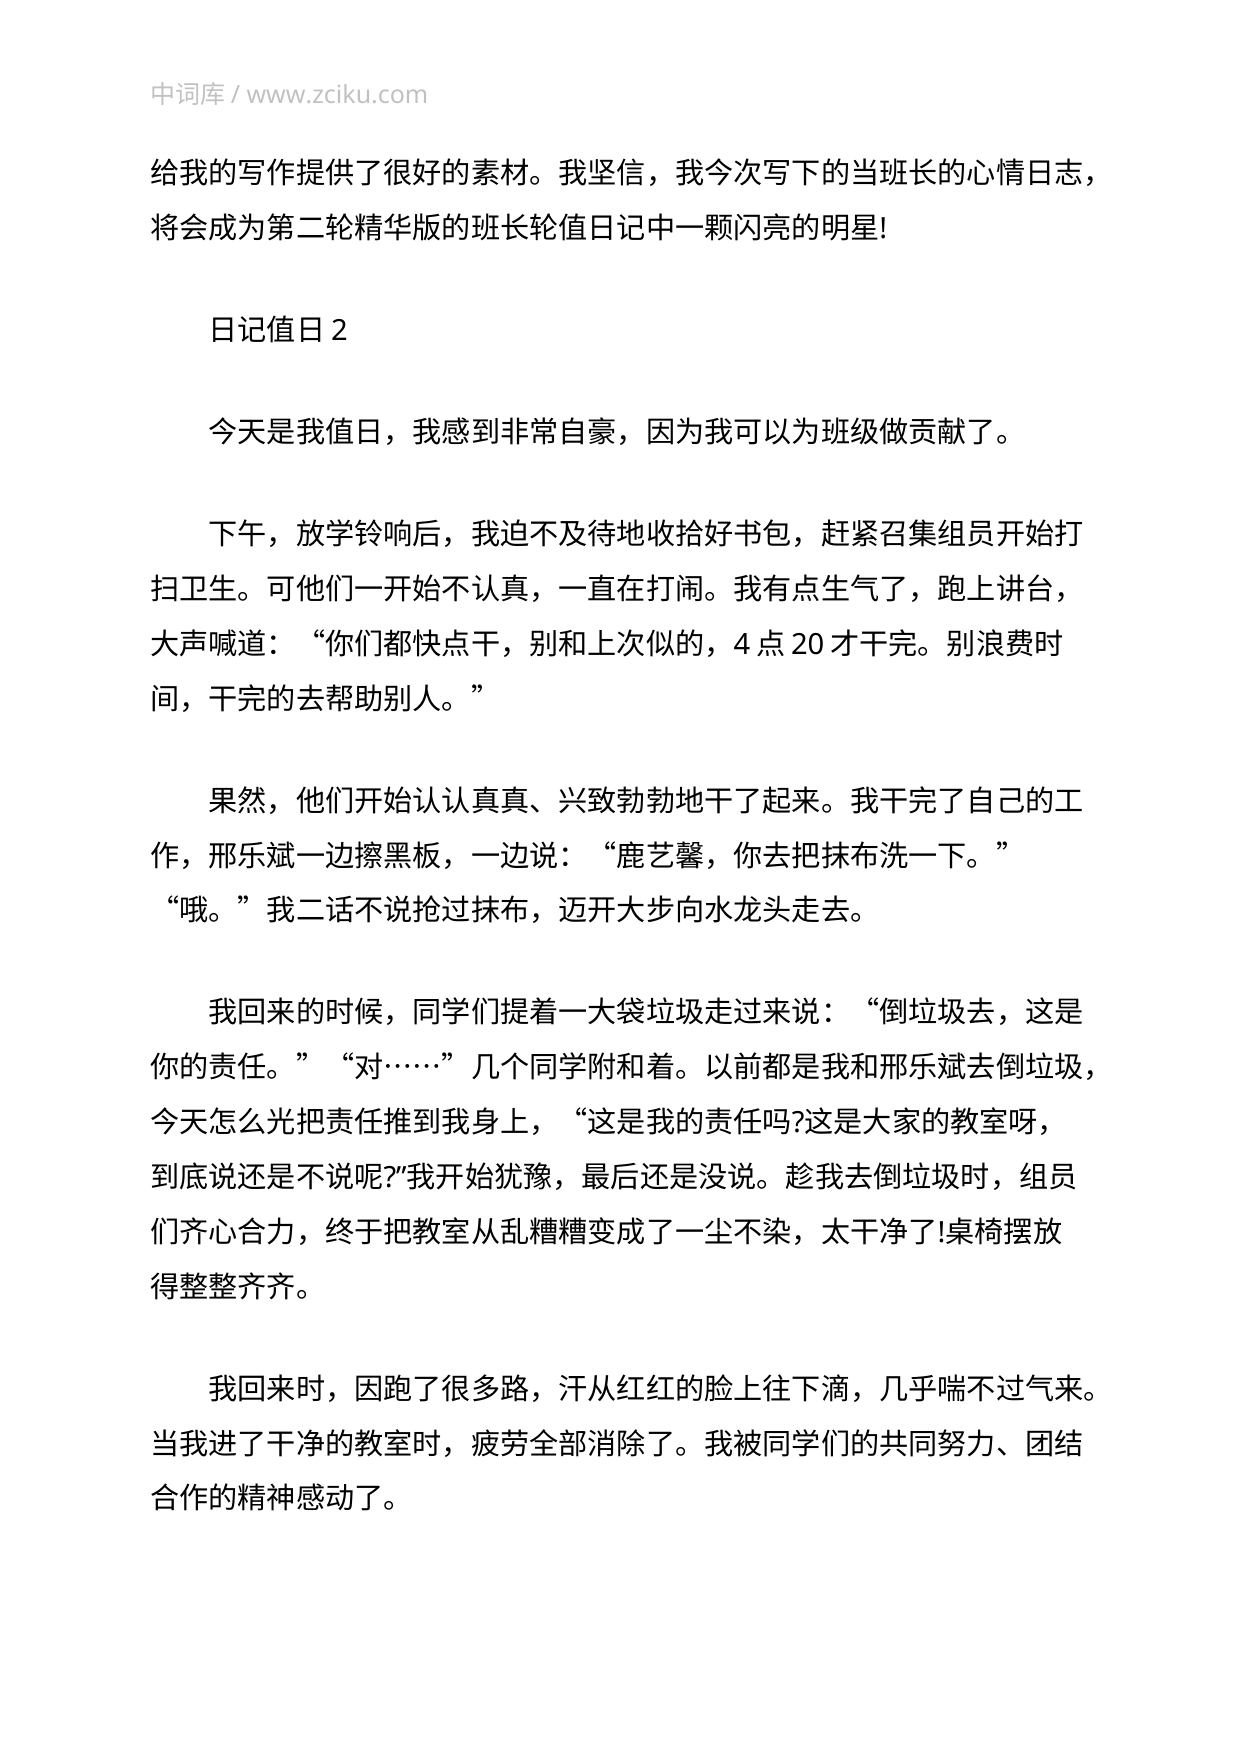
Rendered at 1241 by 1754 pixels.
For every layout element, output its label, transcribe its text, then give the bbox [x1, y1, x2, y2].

text 下午，放学铃响后，我迫不及待地收拾好书包，赶紧召集组员开始打扫卫生。可他们一开始不认真，一直在打闹。我有点生气了，跑上讲台，大声喊道：“你们都快点干，别和上次似的，4点20才干完。别浪费时间，干完的去帮助别人。” [150, 511, 1090, 718]
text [150, 150, 1090, 247]
text 日记值日2 [150, 307, 1090, 349]
text 今天是我值日，我感到非常自豪，因为我可以为班级做贡献了。 [150, 409, 1090, 451]
text 我回来时，因跑了很多路，汗从红红的脸上往下滴，几乎喘不过气来。当我进了干净的教室时，疲劳全部消除了。我被同学们的共同努力、团结合作的精神感动了。 [150, 1365, 1090, 1517]
text 果然，他们开始认认真真、兴致勃勃地干了起来。我干完了自己的工作，邢乐斌一边擦黑板，一边说：“鹿艺馨，你去把抹布洗一下。”“哦。”我二话不说抢过抹布，迈开大步向水龙头走去。 [150, 777, 1090, 929]
text 我回来的时候，同学们提着一大袋垃圾走过来说：“倒垃圾去，这是你的责任。”“对……”几个同学附和着。以前都是我和邢乐斌去倒垃圾，今天怎么光把责任推到我身上，“这是我的责任吗?这是大家的教室呀，到底说还是不说呢?”我开始犹豫，最后还是没说。趁我去倒垃圾时，组员们齐心合力，终于把教室从乱糟糟变成了一尘不染，太干净了!桌椅摆放得整整齐齐。 [150, 989, 1090, 1306]
